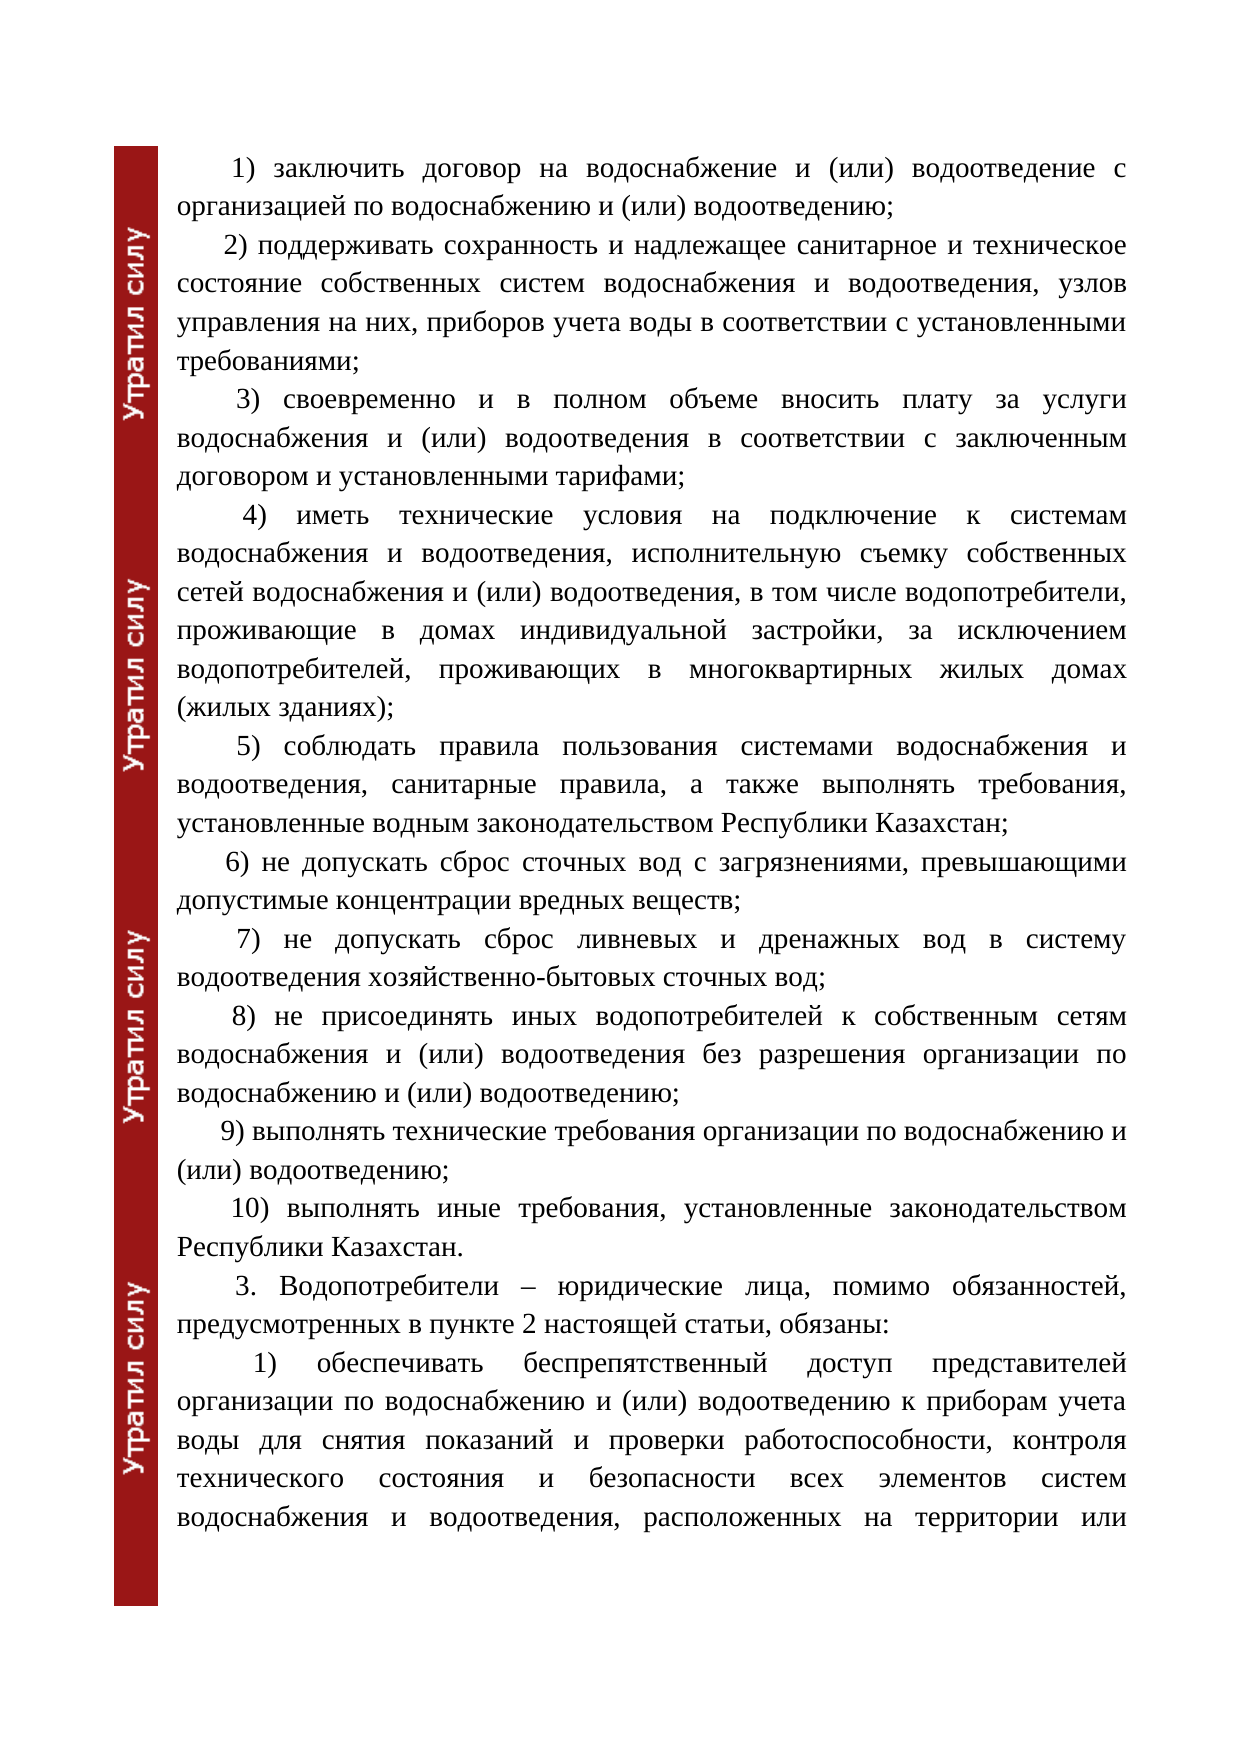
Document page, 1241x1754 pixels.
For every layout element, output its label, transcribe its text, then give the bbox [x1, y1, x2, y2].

text 2) поддерживать сохранность и надлежащее санитарное и техническое состояние собственных систем водоснабжения и водоотведения, узлов управления на них, приборов учета воды в соответствии с установленными требованиями; [112, 227, 1128, 376]
text 5) соблюдать правила пользования системами водоснабжения и водоотведения, санитарные правила, а также выполнять требования, установленные водным законодательством Республики Казахстан; [112, 728, 1128, 839]
text 10) выполнять иные требования, установленные законодательством Республики Казахстан. [112, 1191, 1128, 1263]
text 1) заключить договор на водоснабжение и (или) водоотведение с организацией по водоснабжению и (или) водоотведению; [112, 150, 1128, 222]
picture [114, 1186, 158, 1191]
picture [114, 993, 158, 998]
text 4) иметь технические условия на подключение к системам водоснабжения и водоотведения, исполнительную съемку собственных сетей водоснабжения и (или) водоотведения, в том числе водопотребители, проживающие в домах индивидуальной застройки, за исключением водопотребителей, проживающих в многоквартирных жилых домах (жилых зданиях); [112, 497, 1128, 723]
picture [114, 1340, 158, 1345]
picture [114, 723, 158, 728]
text 6) не допускать сброс сточных вод с загрязнениями, превышающими допустимые концентрации вредных веществ; [112, 844, 1128, 916]
picture [114, 1532, 158, 1606]
picture [114, 146, 158, 150]
text 3. Водопотребители – юридические лица, помимо обязанностей, предусмотренных в пункте 2 настоящей статьи, обязаны: [112, 1268, 1128, 1340]
picture [114, 839, 158, 844]
text 3) своевременно и в полном объеме вносить плату за услуги водоснабжения и (или) водоотведения в соответствии с заключенным договором и установленными тарифами; [112, 381, 1128, 492]
picture [114, 1263, 158, 1268]
picture [114, 916, 158, 921]
picture [114, 1108, 158, 1113]
picture [114, 222, 158, 227]
picture [114, 492, 158, 497]
text 7) не допускать сброс ливневых и дренажных вод в систему водоотведения хозяйственно-бытовых сточных вод; [112, 921, 1128, 993]
text 8) не присоединять иных водопотребителей к собственным сетям водоснабжения и (или) водоотведения без разрешения организации по водоснабжению и (или) водоотведению; [112, 998, 1128, 1108]
picture [114, 376, 158, 381]
text 9) выполнять технические требования организации по водоснабжению и (или) водоотведению; [112, 1113, 1128, 1186]
